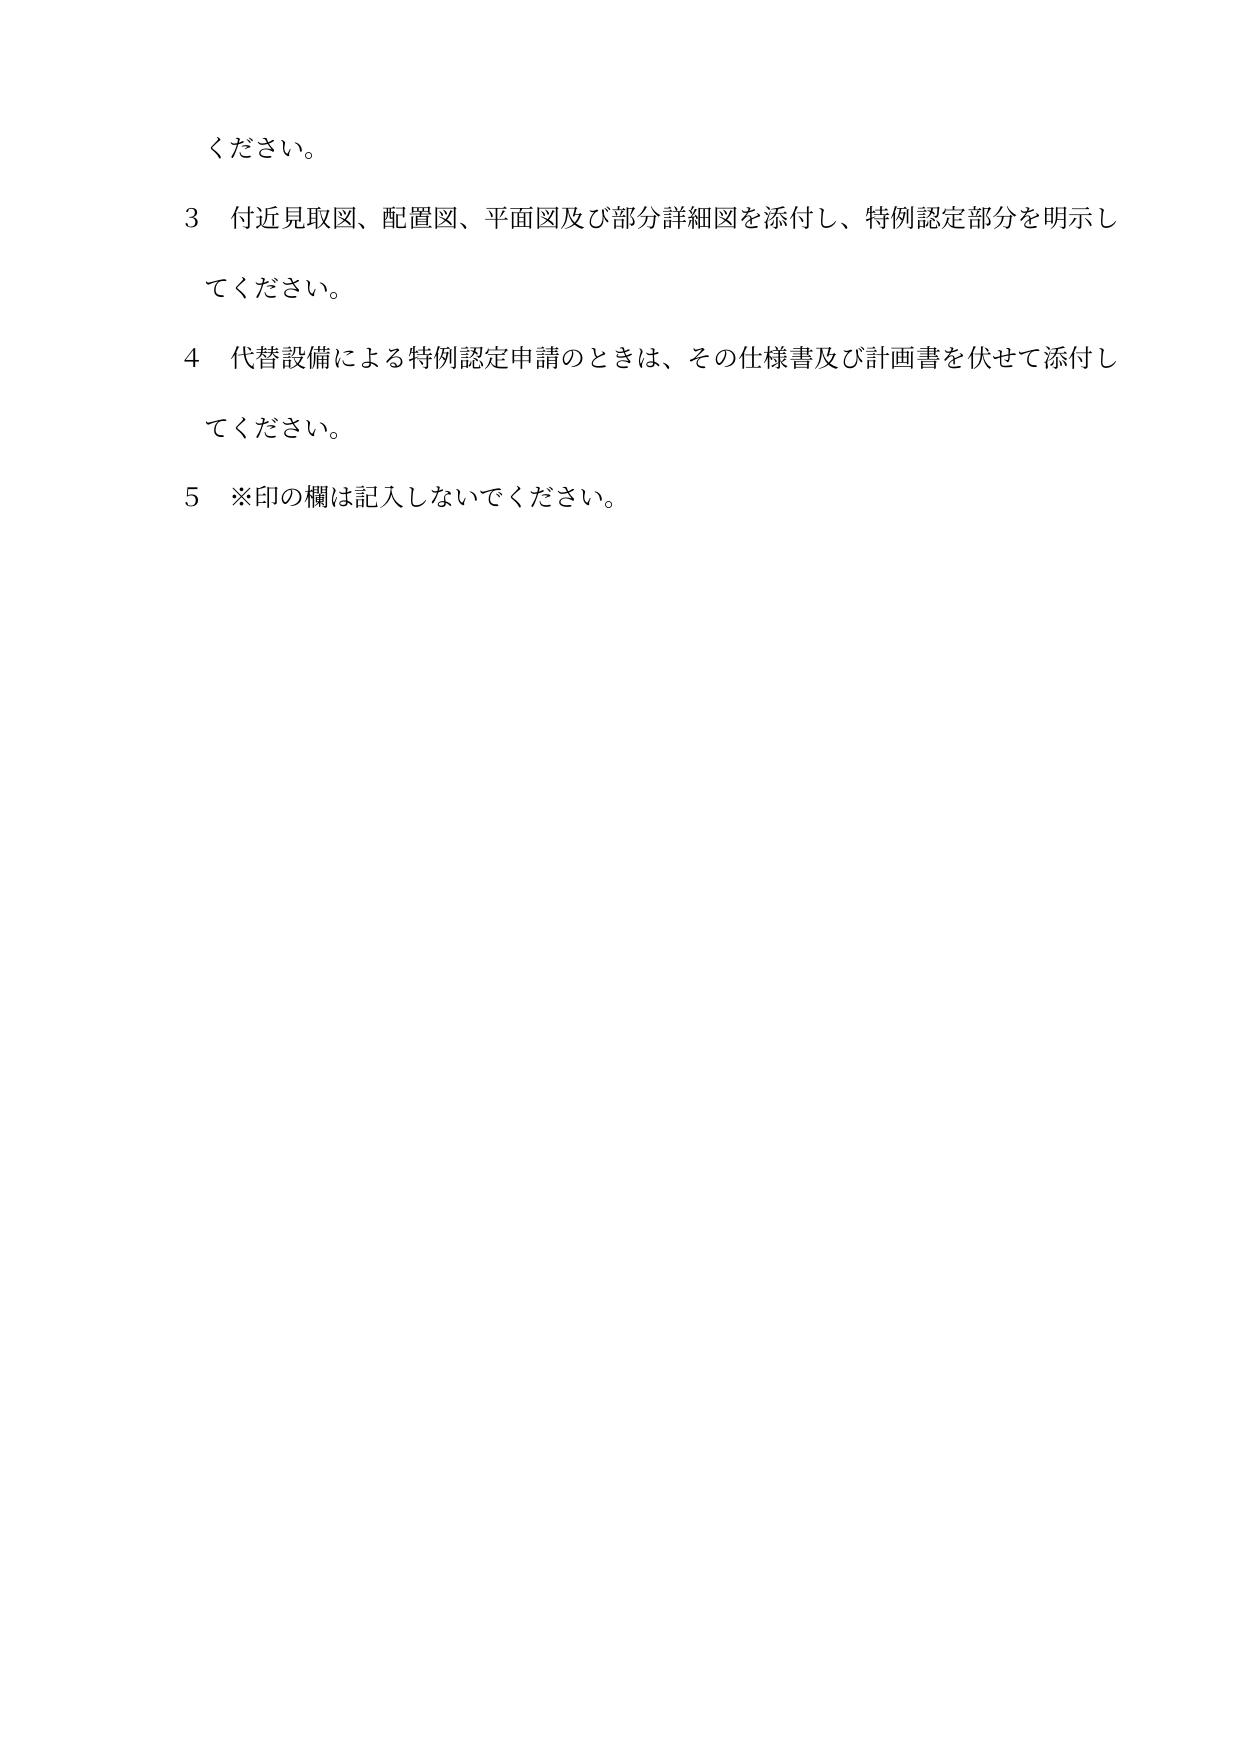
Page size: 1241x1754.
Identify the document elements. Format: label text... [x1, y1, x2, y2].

text ５ ※印の欄は記入しないでください。 [179, 461, 1122, 531]
text ３ 付近見取図、配置図、平面図及び部分詳細図を添付し、特例認定部分を明示してください。 [179, 182, 1122, 322]
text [179, 112, 1122, 182]
text ４ 代替設備による特例認定申請のときは、その仕様書及び計画書を伏せて添付してください。 [179, 322, 1122, 461]
